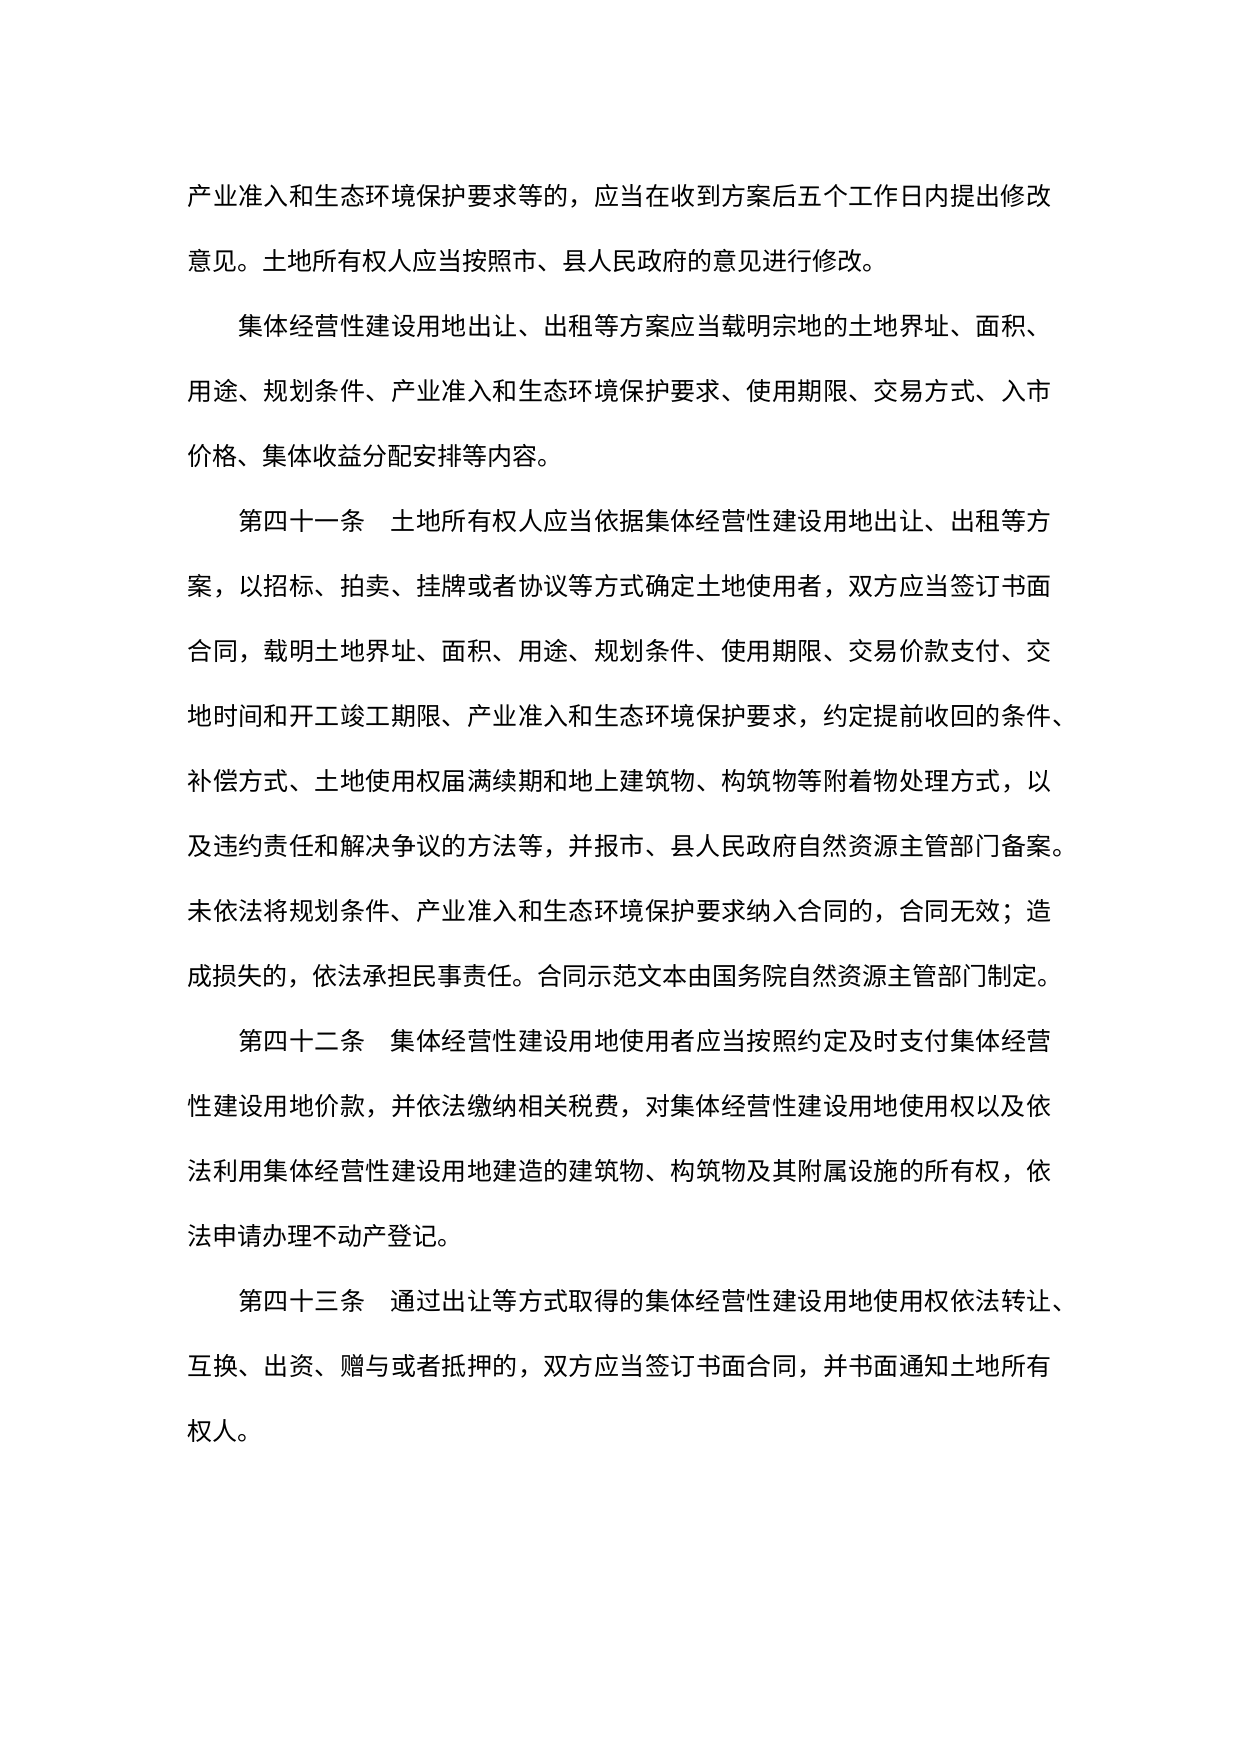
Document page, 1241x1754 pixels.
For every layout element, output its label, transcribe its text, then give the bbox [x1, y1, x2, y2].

text 第四十二条 集体经营性建设用地使用者应当按照约定及时支付集体经营性建设用地价款，并依法缴纳相关税费，对集体经营性建设用地使用权以及依法利用集体经营性建设用地建造的建筑物、构筑物及其附属设施的所有权，依法申请办理不动产登记。 [187, 1007, 1053, 1267]
text 第四十一条 土地所有权人应当依据集体经营性建设用地出让、出租等方案，以招标、拍卖、挂牌或者协议等方式确定土地使用者，双方应当签订书面合同，载明土地界址、面积、用途、规划条件、使用期限、交易价款支付、交地时间和开工竣工期限、产业准入和生态环境保护要求，约定提前收回的条件、补偿方式、土地使用权届满续期和地上建筑物、构筑物等附着物处理方式，以及违约责任和解决争议的方法等，并报市、县人民政府自然资源主管部门备案。未依法将规划条件、产业准入和生态环境保护要求纳入合同的，合同无效；造成损失的，依法承担民事责任。合同示范文本由国务院自然资源主管部门制定。 [187, 487, 1053, 1007]
text 第四十三条 通过出让等方式取得的集体经营性建设用地使用权依法转让、互换、出资、赠与或者抵押的，双方应当签订书面合同，并书面通知土地所有权人。 [187, 1267, 1053, 1462]
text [187, 162, 1053, 292]
text 集体经营性建设用地出让、出租等方案应当载明宗地的土地界址、面积、用途、规划条件、产业准入和生态环境保护要求、使用期限、交易方式、入市价格、集体收益分配安排等内容。 [187, 292, 1053, 487]
